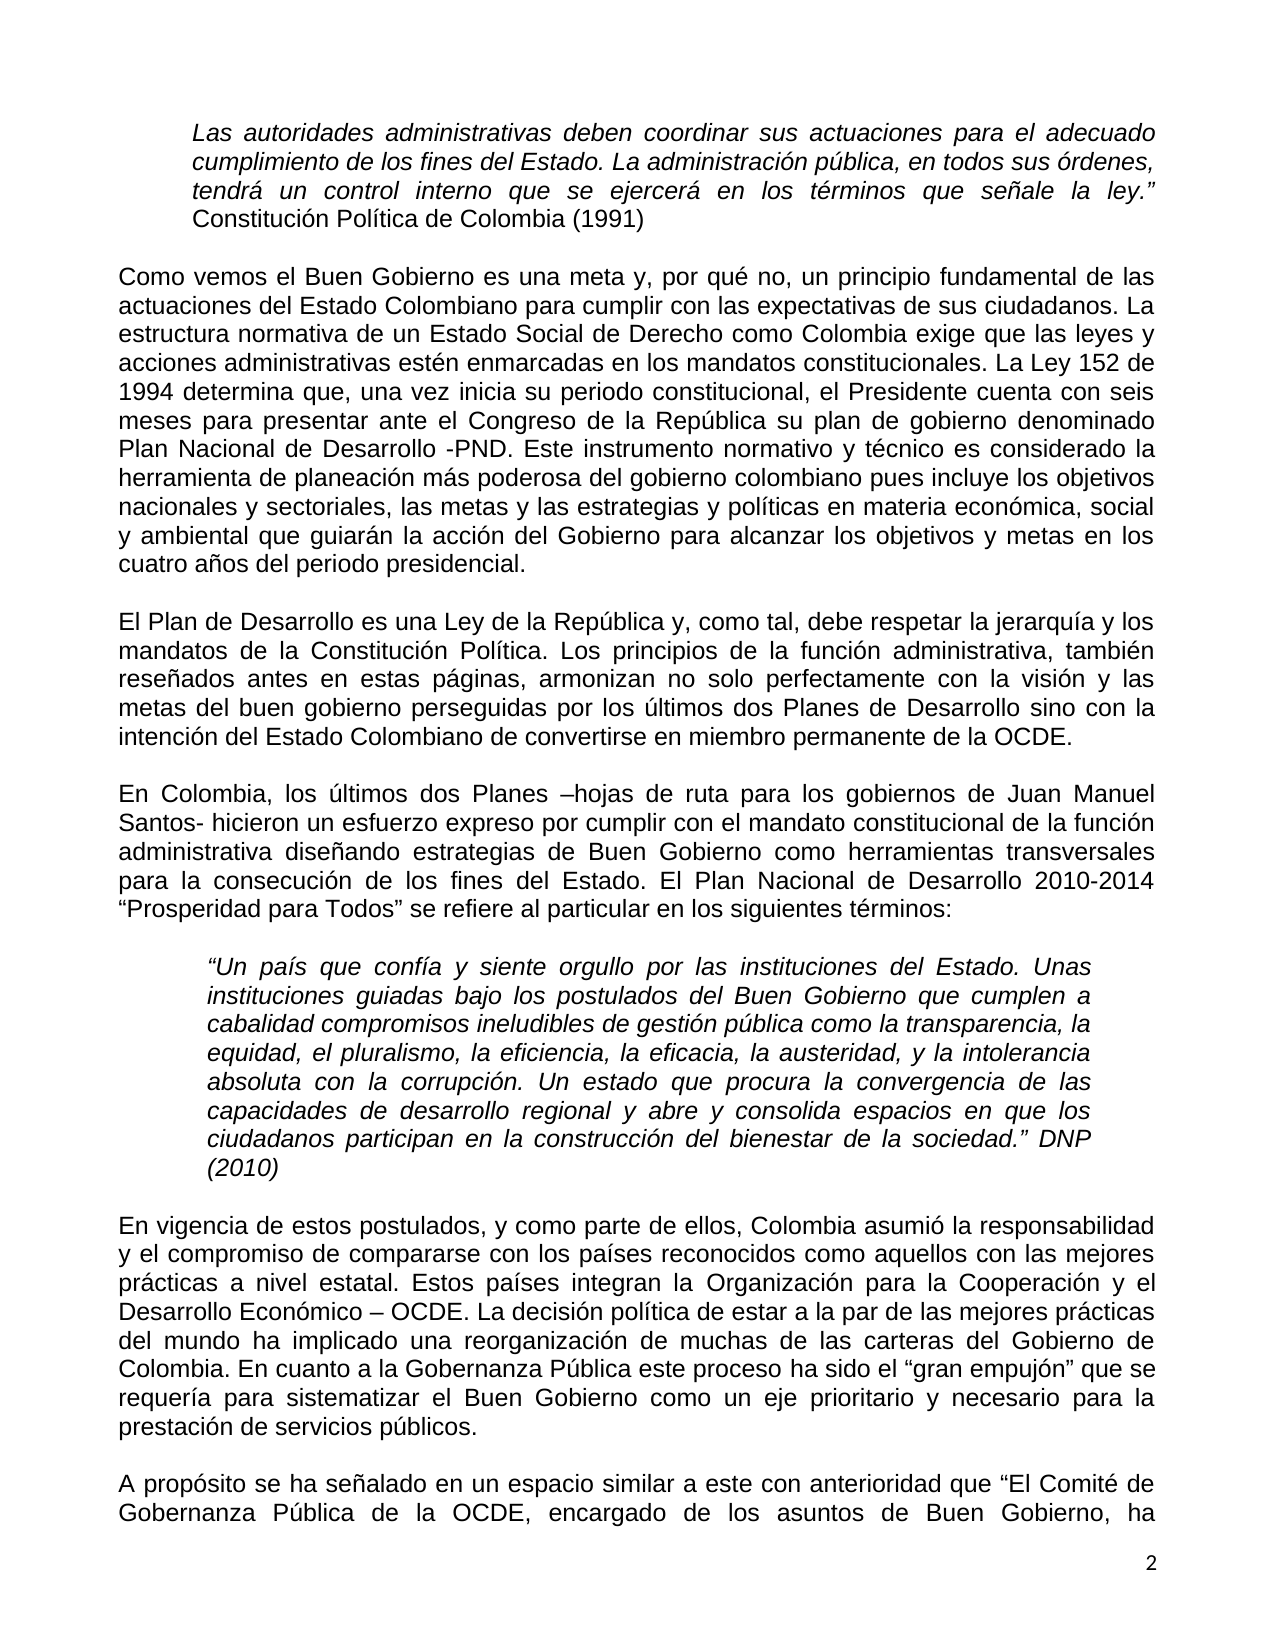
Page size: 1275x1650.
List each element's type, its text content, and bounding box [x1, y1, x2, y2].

text El Plan de Desarrollo es una Ley de la República y, como tal, debe respetar la jerarquía y los mandatos de la Constitución Política. Los principios de la función administrativa, también reseñados antes en estas páginas, armonizan no solo perfectamente con la visión y las metas del buen gobierno perseguidas por los últimos dos Planes de Desarrollo sino con la intención del Estado Colombiano de convertirse en miembro permanente de la OCDE. [118, 607, 1157, 751]
text En vigencia de estos postulados, y como parte de ellos, Colombia asumió la responsabilidad y el compromiso de compararse con los países reconocidos como aquellos con las mejores prácticas a nivel estatal. Estos países integran la Organización para la Cooperación y el Desarrollo Económico – OCDE. La decisión política de estar a la par de las mejores prácticas del mundo ha implicado una reorganización de muchas de las carteras del Gobierno de Colombia. En cuanto a la Gobernanza Pública este proceso ha sido el “gran empujón” que se requería para sistematizar el Buen Gobierno como un eje prioritario y necesario para la prestación de servicios públicos. [118, 1211, 1157, 1441]
text En Colombia, los últimos dos Planes –hojas de ruta para los gobiernos de Juan Manuel Santos- hicieron un esfuerzo expreso por cumplir con el mandato constitucional de la función administrativa diseñando estrategias de Buen Gobierno como herramientas transversales para la consecución de los fines del Estado. El Plan Nacional de Desarrollo 2010-2014 “Prosperidad para Todos” se refiere al particular en los siguientes términos: [118, 779, 1157, 923]
text Las autoridades administrativas deben coordinar sus actuaciones para el adecuado cumplimiento de los fines del Estado. La administración pública, en todos sus órdenes, tendrá un control interno que se ejercerá en los términos que señale la ley.” Constitución Política de Colombia (1991) [192, 118, 1157, 233]
text Como vemos el Buen Gobierno es una meta y, por qué no, un principio fundamental de las actuaciones del Estado Colombiano para cumplir con las expectativas de sus ciudadanos. La estructura normativa de un Estado Social de Derecho como Colombia exige que las leyes y acciones administrativas estén enmarcadas en los mandatos constitucionales. La Ley 152 de 1994 determina que, una vez inicia su periodo constitucional, el Presidente cuenta con seis meses para presentar ante el Congreso de la República su plan de gobierno denominado Plan Nacional de Desarrollo -PND. Este instrumento normativo y técnico es considerado la herramienta de planeación más poderosa del gobierno colombiano pues incluye los objetivos nacionales y sectoriales, las metas y las estrategias y políticas en materia económica, social y ambiental que guiarán la acción del Gobierno para alcanzar los objetivos y metas en los cuatro años del periodo presidencial. [118, 262, 1157, 578]
text “Un país que confía y siente orgullo por las instituciones del Estado. Unas instituciones guiadas bajo los postulados del Buen Gobierno que cumplen a cabalidad compromisos ineludibles de gestión pública como la transparencia, la equidad, el pluralismo, la eficiencia, la eficacia, la austeridad, y la intolerancia absoluta con la corrupción. Un estado que procura la convergencia de las capacidades de desarrollo regional y abre y consolida espacios en que los ciudadanos participan en la construcción del bienestar de la sociedad.” DNP (2010) [207, 952, 1093, 1182]
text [118, 1469, 1157, 1527]
